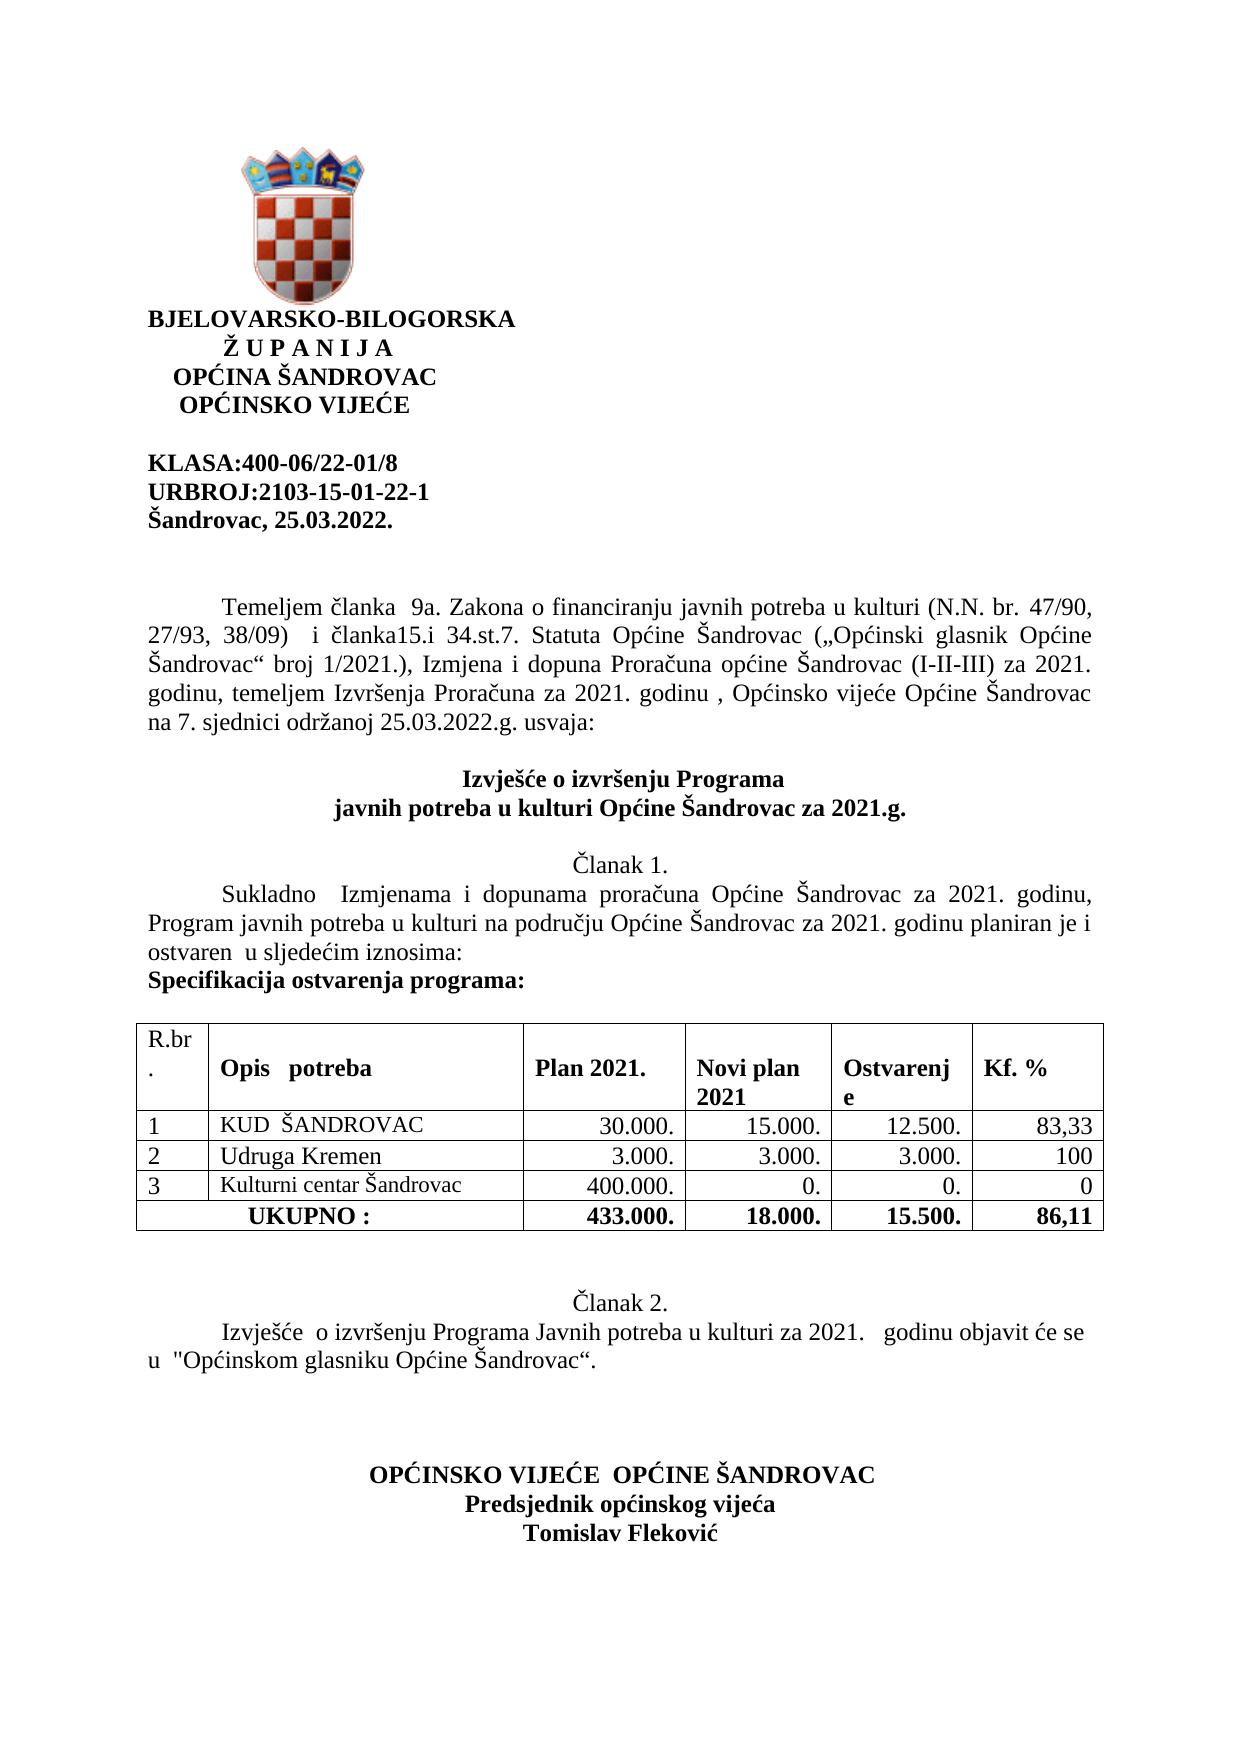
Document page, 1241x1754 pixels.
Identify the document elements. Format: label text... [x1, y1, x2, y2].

table_cell 83,33 [973, 1111, 1103, 1140]
table_header Kf. % [973, 1024, 1103, 1110]
table_cell 15.500. [832, 1201, 972, 1229]
text KLASA:400-06/22-01/8 [148, 448, 1093, 477]
picture [241, 147, 365, 305]
table_cell 15.000. [686, 1111, 831, 1140]
table_cell 100 [973, 1141, 1103, 1170]
table_cell 433.000. [524, 1201, 685, 1229]
table_cell 3.000. [524, 1141, 685, 1170]
text Članak 2. [148, 1288, 1093, 1317]
table_header Opis potreba [209, 1024, 523, 1110]
table_cell 0 [973, 1171, 1103, 1200]
text Izvješće o izvršenju Programa [148, 764, 1093, 793]
text Šandrovac, 25.03.2022. [148, 506, 1093, 534]
table_cell 3 [137, 1171, 208, 1200]
table_cell Kulturni centar Šandrovac [209, 1171, 523, 1200]
table_cell 3.000. [832, 1141, 972, 1170]
text Izvješće o izvršenju Programa Javnih potreba u kulturi za 2021. godinu objavit će se u "Općinskom glasniku Općine Šandrovac“. [148, 1317, 1093, 1374]
table_cell 86,11 [973, 1201, 1103, 1229]
table_cell 18.000. [686, 1201, 831, 1229]
table_cell 2 [137, 1141, 208, 1170]
text OPĆINSKO VIJEĆE [148, 391, 1093, 419]
table_cell 1 [137, 1111, 208, 1140]
table_cell 0. [832, 1171, 972, 1200]
text Sukladno Izmjenama i dopunama proračuna Općine Šandrovac za 2021. godinu, Program javnih potreba u kulturi na području Općine Šandrovac za 2021. godinu planiran je i ostvaren u sljedećim iznosima: [148, 879, 1093, 966]
table_cell Udruga Kremen [209, 1141, 523, 1170]
text Predsjednik općinskog vijeća [148, 1489, 1093, 1518]
table_header R.br. [137, 1024, 208, 1110]
table_cell UKUPNO : [137, 1201, 523, 1229]
table_header Plan 2021. [524, 1024, 685, 1110]
text OPĆINA ŠANDROVAC [148, 362, 1093, 391]
text OPĆINSKO VIJEĆE OPĆINE ŠANDROVAC [295, 1461, 1093, 1489]
text Specifikacija ostvarenja programa: [148, 966, 1093, 994]
text URBROJ:2103-15-01-22-1 [148, 477, 1093, 506]
text Tomislav Fleković [148, 1518, 1093, 1547]
table_header Ostvarenje [832, 1024, 972, 1110]
table_cell 400.000. [524, 1171, 685, 1200]
text Temeljem članka 9a. Zakona o financiranju javnih potreba u kulturi (N.N. br. 47/90, 27/93, 38/09) i članka15.i 34.st.7. Statuta Općine Šandrovac („Općinski glasnik Općine Šandrovac“ broj 1/2021.), Izmjena i dopuna Proračuna općine Šandrovac (I-II-III) za 2021. godinu, temeljem Izvršenja Proračuna za 2021. godinu , Općinsko vijeće Općine Šandrovac na 7. sjednici održanoj 25.03.2022.g. usvaja: [148, 592, 1093, 736]
text Članak 1. [148, 851, 1093, 879]
table_cell 30.000. [524, 1111, 685, 1140]
text Ž U P A N I J A [148, 333, 1093, 362]
text BJELOVARSKO-BILOGORSKA [148, 304, 1093, 333]
table_cell 3.000. [686, 1141, 831, 1170]
table_cell KUD ŠANDROVAC [209, 1111, 523, 1140]
table_header Novi plan 2021 [686, 1024, 831, 1110]
table_cell 12.500. [832, 1111, 972, 1140]
table_cell 0. [686, 1171, 831, 1200]
text javnih potreba u kulturi Općine Šandrovac za 2021.g. [148, 793, 1093, 822]
